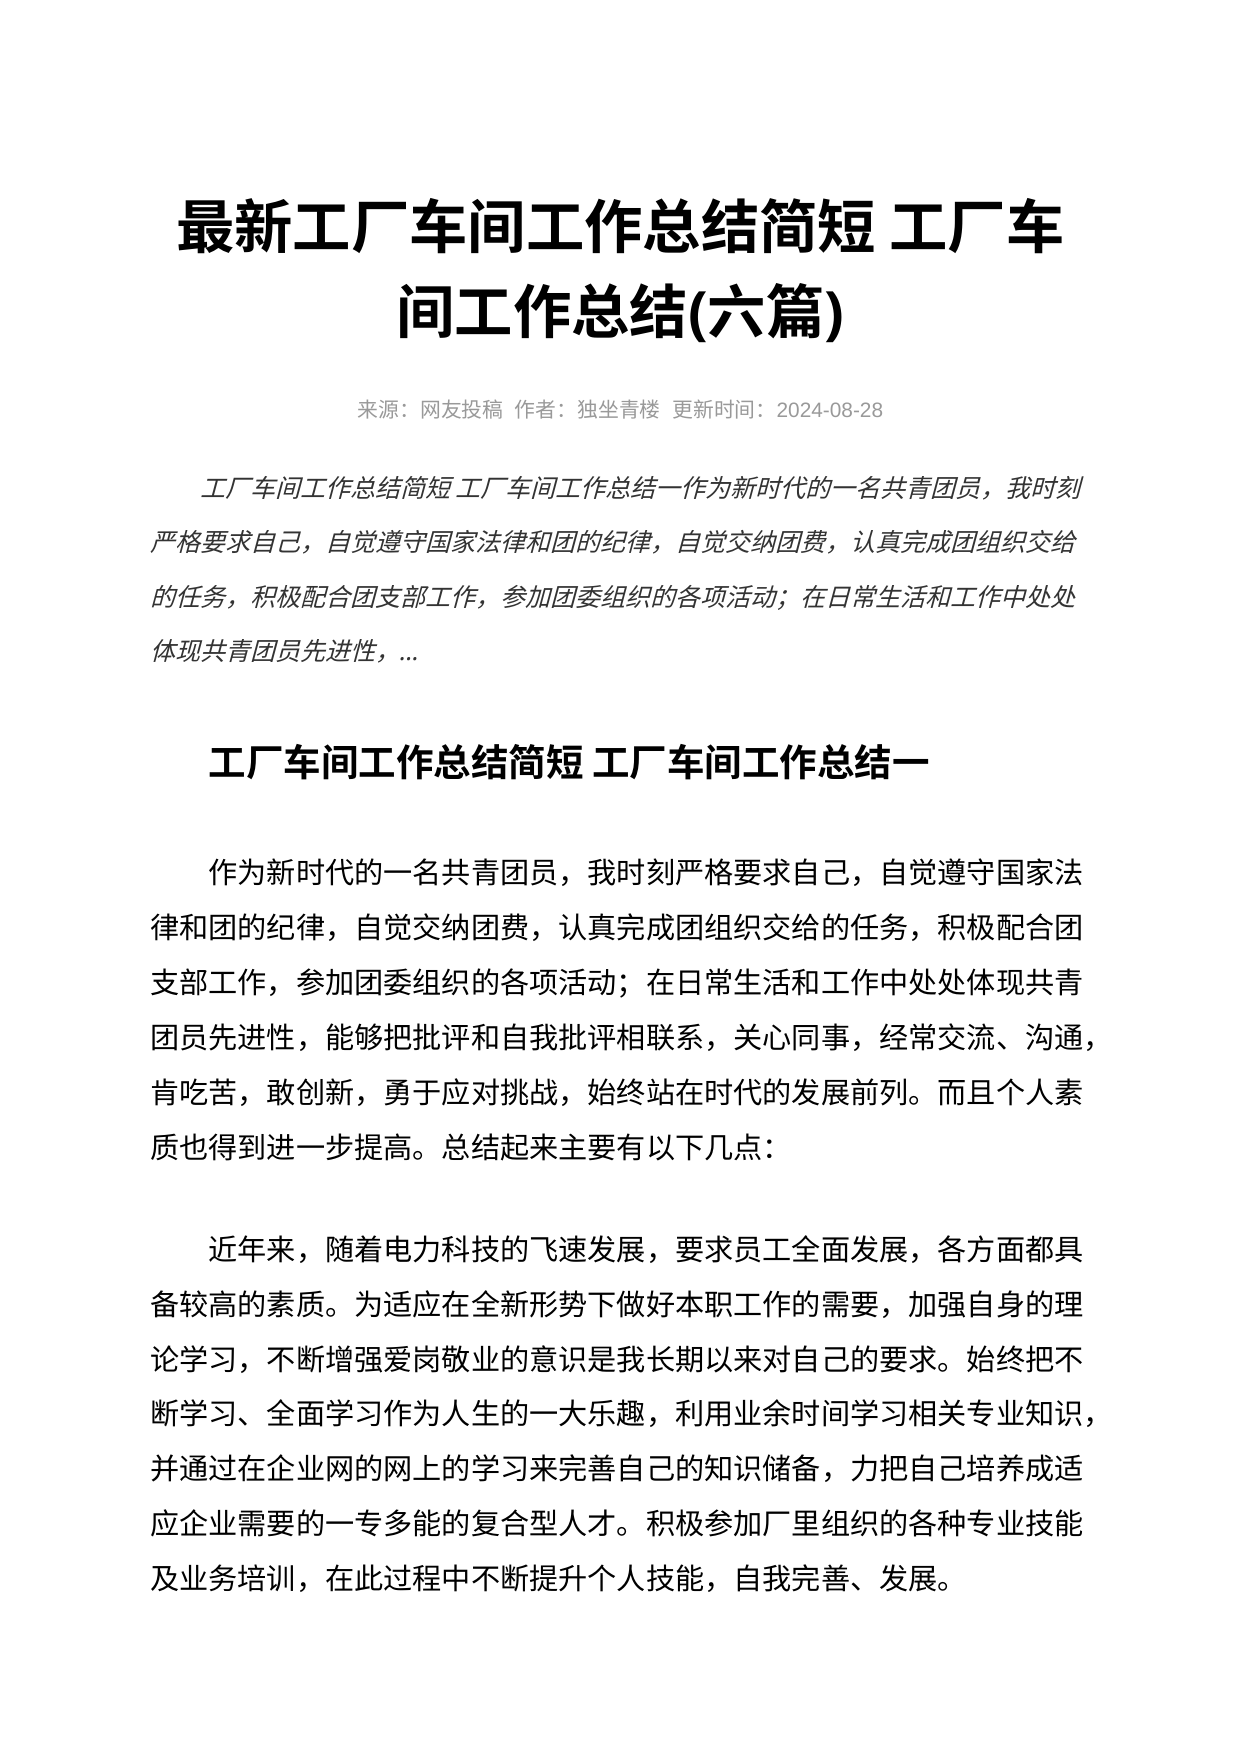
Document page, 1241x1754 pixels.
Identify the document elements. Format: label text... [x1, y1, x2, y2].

text 作为新时代的一名共青团员，我时刻严格要求自己，自觉遵守国家法律和团的纪律，自觉交纳团费，认真完成团组织交给的任务，积极配合团支部工作，参加团委组织的各项活动；在日常生活和工作中处处体现共青团员先进性，能够把批评和自我批评相联系，关心同事，经常交流、沟通，肯吃苦，敢创新，勇于应对挑战，始终站在时代的发展前列。而且个人素质也得到进一步提高。总结起来主要有以下几点： [150, 850, 1090, 1167]
text 近年来，随着电力科技的飞速发展，要求员工全面发展，各方面都具备较高的素质。为适应在全新形势下做好本职工作的需要，加强自身的理论学习，不断增强爱岗敬业的意识是我长期以来对自己的要求。始终把不断学习、全面学习作为人生的一大乐趣，利用业余时间学习相关专业知识，并通过在企业网的网上的学习来完善自己的知识储备，力把自己培养成适应企业需要的一专多能的复合型人才。积极参加厂里组织的各种专业技能及业务培训，在此过程中不断提升个人技能，自我完善、发展。 [150, 1226, 1090, 1598]
subtitle 最新工厂车间工作总结简短 工厂车间工作总结(六篇) [150, 181, 1090, 351]
text 工厂车间工作总结简短 工厂车间工作总结一作为新时代的一名共青团员，我时刻严格要求自己，自觉遵守国家法律和团的纪律，自觉交纳团费，认真完成团组织交给的任务，积极配合团支部工作，参加团委组织的各项活动；在日常生活和工作中处处体现共青团员先进性，... [150, 468, 1090, 668]
text 工厂车间工作总结简短 工厂车间工作总结一 [150, 733, 1090, 787]
text 来源：网友投稿 作者：独坐青楼 更新时间：2024-08-28 [150, 397, 1090, 421]
